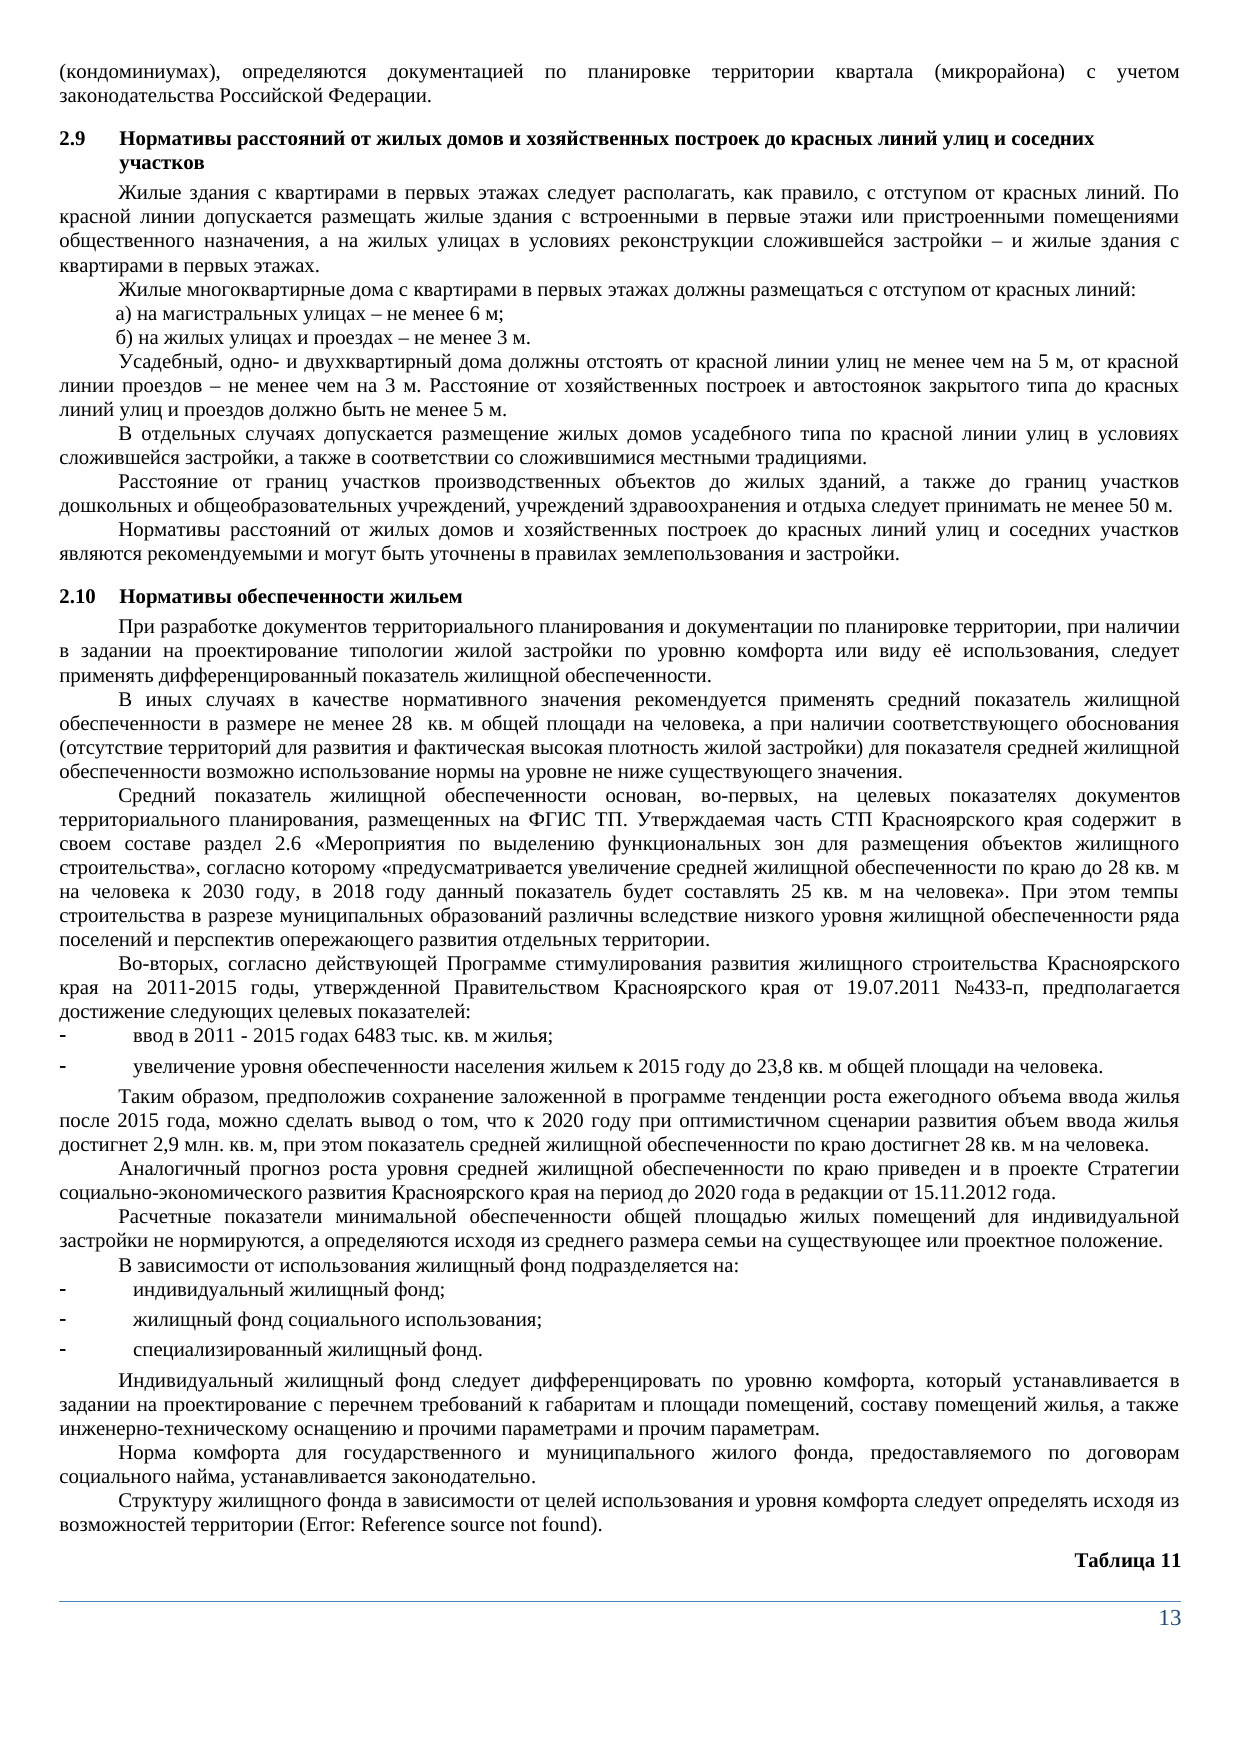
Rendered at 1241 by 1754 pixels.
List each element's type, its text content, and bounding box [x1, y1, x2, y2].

text Жилые здания с квартирами в первых этажах следует располагать, как правило, с отступом от красных линий. По красной линии допускается размещать жилые здания с встроенными в первые этажи или пристроенными помещениями общественного назначения, а на жилых улицах в условиях реконструкции сложившейся застройки – и жилые здания с квартирами в первых этажах. [59, 180, 1181, 277]
text Средний показатель жилищной обеспеченности основан, во-первых, на целевых показателях документов территориального планирования, размещенных на ФГИС ТП. Утверждаемая часть СТП Красноярского края содержит в своем составе раздел 2.6 «Мероприятия по выделению функциональных зон для размещения объектов жилищного строительства», согласно которому «предусматривается увеличение средней жилищной обеспеченности по краю до 28 кв. м на человека к 2030 году, в 2018 году данный показатель будет составлять 25 кв. м на человека». При этом темпы строительства в разрезе муниципальных образований различны вследствие низкого уровня жилищной обеспеченности ряда поселений и перспектив опережающего развития отдельных территории. [59, 783, 1181, 951]
text Аналогичный прогноз роста уровня средней жилищной обеспеченности по краю приведен и в проекте Стратегии социально-экономического развития Красноярского края на период до 2020 года в редакции от 15.11.2012 года. [59, 1156, 1181, 1204]
text Нормативы расстояний от жилых домов и хозяйственных построек до красных линий улиц и соседних участков являются рекомендуемыми и могут быть уточнены в правилах землепользования и застройки. [59, 517, 1181, 565]
text В отдельных случаях допускается размещение жилых домов усадебного типа по красной линии улиц в условиях сложившейся застройки, а также в соответствии со сложившимися местными традициями. [59, 421, 1181, 469]
list индивидуальный жилищный фонд; [59, 1277, 1181, 1301]
text Таблица 11 [59, 1548, 1181, 1572]
text Таким образом, предположив сохранение заложенной в программе тенденции роста ежегодного объема ввода жилья после 2015 года, можно сделать вывод о том, что к 2020 году при оптимистичном сценарии развития объем ввода жилья достигнет 2,9 млн. кв. м, при этом показатель средней жилищной обеспеченности по краю достигнет 28 кв. м на человека. [59, 1084, 1181, 1156]
text Во-вторых, согласно действующей Программе стимулирования развития жилищного строительства Красноярского края на 2011-2015 годы, утвержденной Правительством Красноярского края от 19.07.2011 №433-п, предполагается достижение следующих целевых показателей: [59, 951, 1181, 1023]
text При разработке документов территориального планирования и документации по планировке территории, при наличии в задании на проектирование типологии жилой застройки по уровню комфорта или виду её использования, следует применять дифференцированный показатель жилищной обеспеченности. [59, 614, 1181, 687]
list увеличение уровня обеспеченности населения жильем к 2015 году до 23,8 кв. м общей площади на человека. [59, 1054, 1181, 1078]
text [59, 59, 1181, 107]
text а) на магистральных улицах – не менее 6 м; [59, 301, 1181, 325]
text В иных случаях в качестве нормативного значения рекомендуется применять средний показатель жилищной обеспеченности в размере не менее 28 кв. м общей площади на человека, а при наличии соответствующего обоснования (отсутствие территорий для развития и фактическая высокая плотность жилой застройки) для показателя средней жилищной обеспеченности возможно использование нормы на уровне не ниже существующего значения. [59, 687, 1181, 783]
text В зависимости от использования жилищный фонд подразделяется на: [59, 1252, 1181, 1277]
list специализированный жилищный фонд. [59, 1337, 1181, 1361]
subtitle Нормативы обеспеченности жильем [59, 584, 1181, 608]
list ввод в 2011 - 2015 годах 6483 тыс. кв. м жилья; [59, 1023, 1181, 1047]
text Норма комфорта для государственного и муниципального жилого фонда, предоставляемого по договорам социального найма, устанавливается законодательно. [59, 1440, 1181, 1488]
text Индивидуальный жилищный фонд следует дифференцировать по уровню комфорта, который устанавливается в задании на проектирование с перечнем требований к габаритам и площади помещений, составу помещений жилья, а также инженерно-техническому оснащению и прочими параметрами и прочим параметрам. [59, 1367, 1181, 1440]
text Расстояние от границ участков производственных объектов до жилых зданий, а также до границ участков дошкольных и общеобразовательных учреждений, учреждений здравоохранения и отдыха следует принимать не менее 50 м. [59, 469, 1181, 517]
text б) на жилых улицах и проездах – не менее 3 м. [59, 325, 1181, 349]
text Усадебный, одно- и двухквартирный дома должны отстоять от красной линии улиц не менее чем на 5 м, от красной линии проездов – не менее чем на 3 м. Расстояние от хозяйственных построек и автостоянок закрытого типа до красных линий улиц и проездов должно быть не менее 5 м. [59, 349, 1181, 421]
text Жилые многоквартирные дома с квартирами в первых этажах должны размещаться с отступом от красных линий: [59, 277, 1181, 301]
text Расчетные показатели минимальной обеспеченности общей площадью жилых помещений для индивидуальной застройки не нормируются, а определяются исходя из среднего размера семьи на существующее или проектное положение. [59, 1204, 1181, 1252]
subtitle Нормативы расстояний от жилых домов и хозяйственных построек до красных линий улиц и соседних участков [59, 126, 1181, 174]
list жилищный фонд социального использования; [59, 1307, 1181, 1331]
